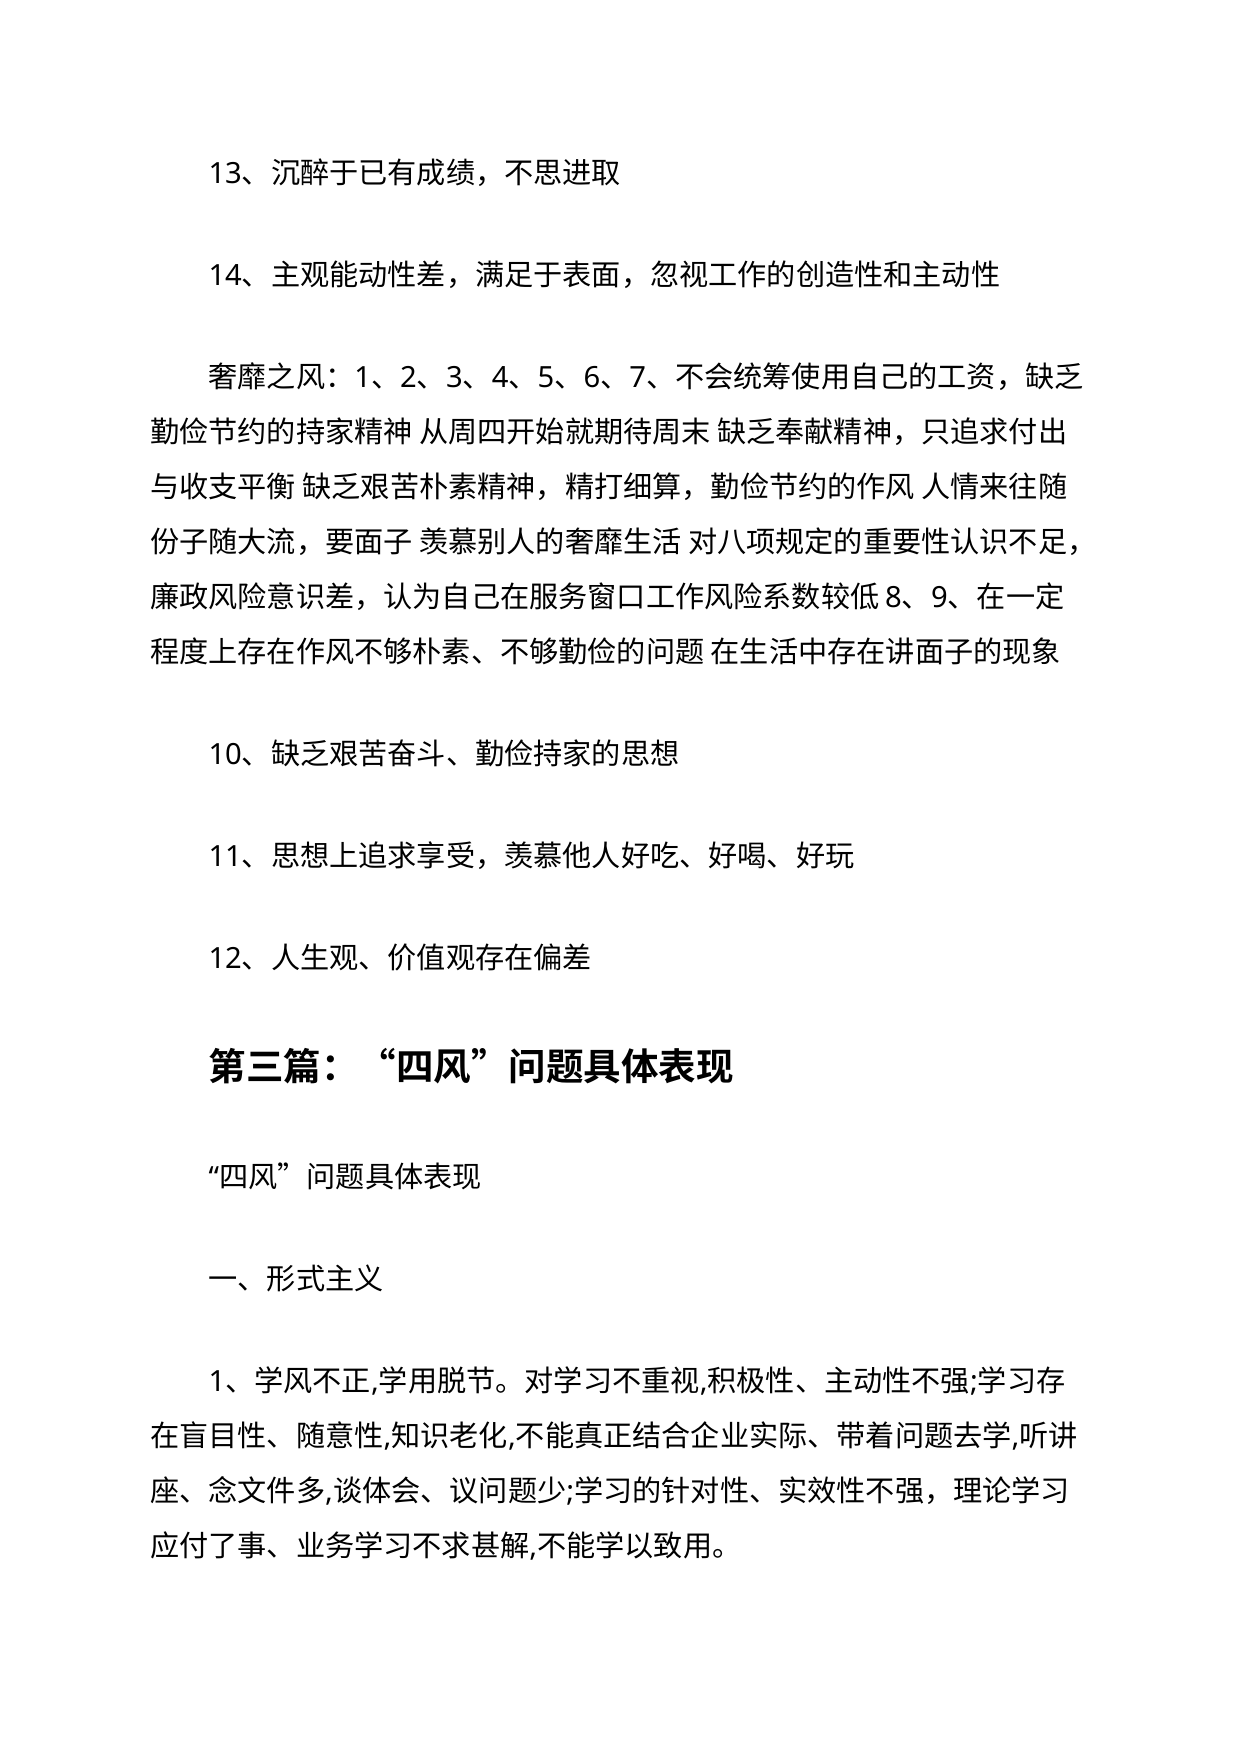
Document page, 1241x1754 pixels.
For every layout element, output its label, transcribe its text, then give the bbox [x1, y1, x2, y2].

text 11、思想上追求享受，羡慕他人好吃、好喝、好玩 [150, 832, 1090, 875]
text 第三篇：“四风”问题具体表现 [150, 1036, 1090, 1091]
text “四风”问题具体表现 [150, 1154, 1090, 1196]
text 奢靡之风：1、2、3、4、5、6、7、不会统筹使用自己的工资，缺乏勤俭节约的持家精神 从周四开始就期待周末 缺乏奉献精神，只追求付出与收支平衡 缺乏艰苦朴素精神，精打细算，勤俭节约的作风 人情来往随份子随大流，要面子 羡慕别人的奢靡生活 对八项规定的重要性认识不足，廉政风险意识差，认为自己在服务窗口工作风险系数较低8、9、在一定程度上存在作风不够朴素、不够勤俭的问题 在生活中存在讲面子的现象 [150, 354, 1090, 671]
text 14、主观能动性差，满足于表面，忽视工作的创造性和主动性 [150, 252, 1090, 294]
text 12、人生观、价值观存在偏差 [150, 934, 1090, 977]
text 一、形式主义 [150, 1256, 1090, 1298]
text 13、沉醉于已有成绩，不思进取 [150, 150, 1090, 192]
text 1、学风不正,学用脱节。对学习不重视,积极性、主动性不强;学习存在盲目性、随意性,知识老化,不能真正结合企业实际、带着问题去学,听讲座、念文件多,谈体会、议问题少;学习的针对性、实效性不强，理论学习应付了事、业务学习不求甚解,不能学以致用。 [150, 1357, 1090, 1565]
text 10、缺乏艰苦奋斗、勤俭持家的思想 [150, 730, 1090, 773]
